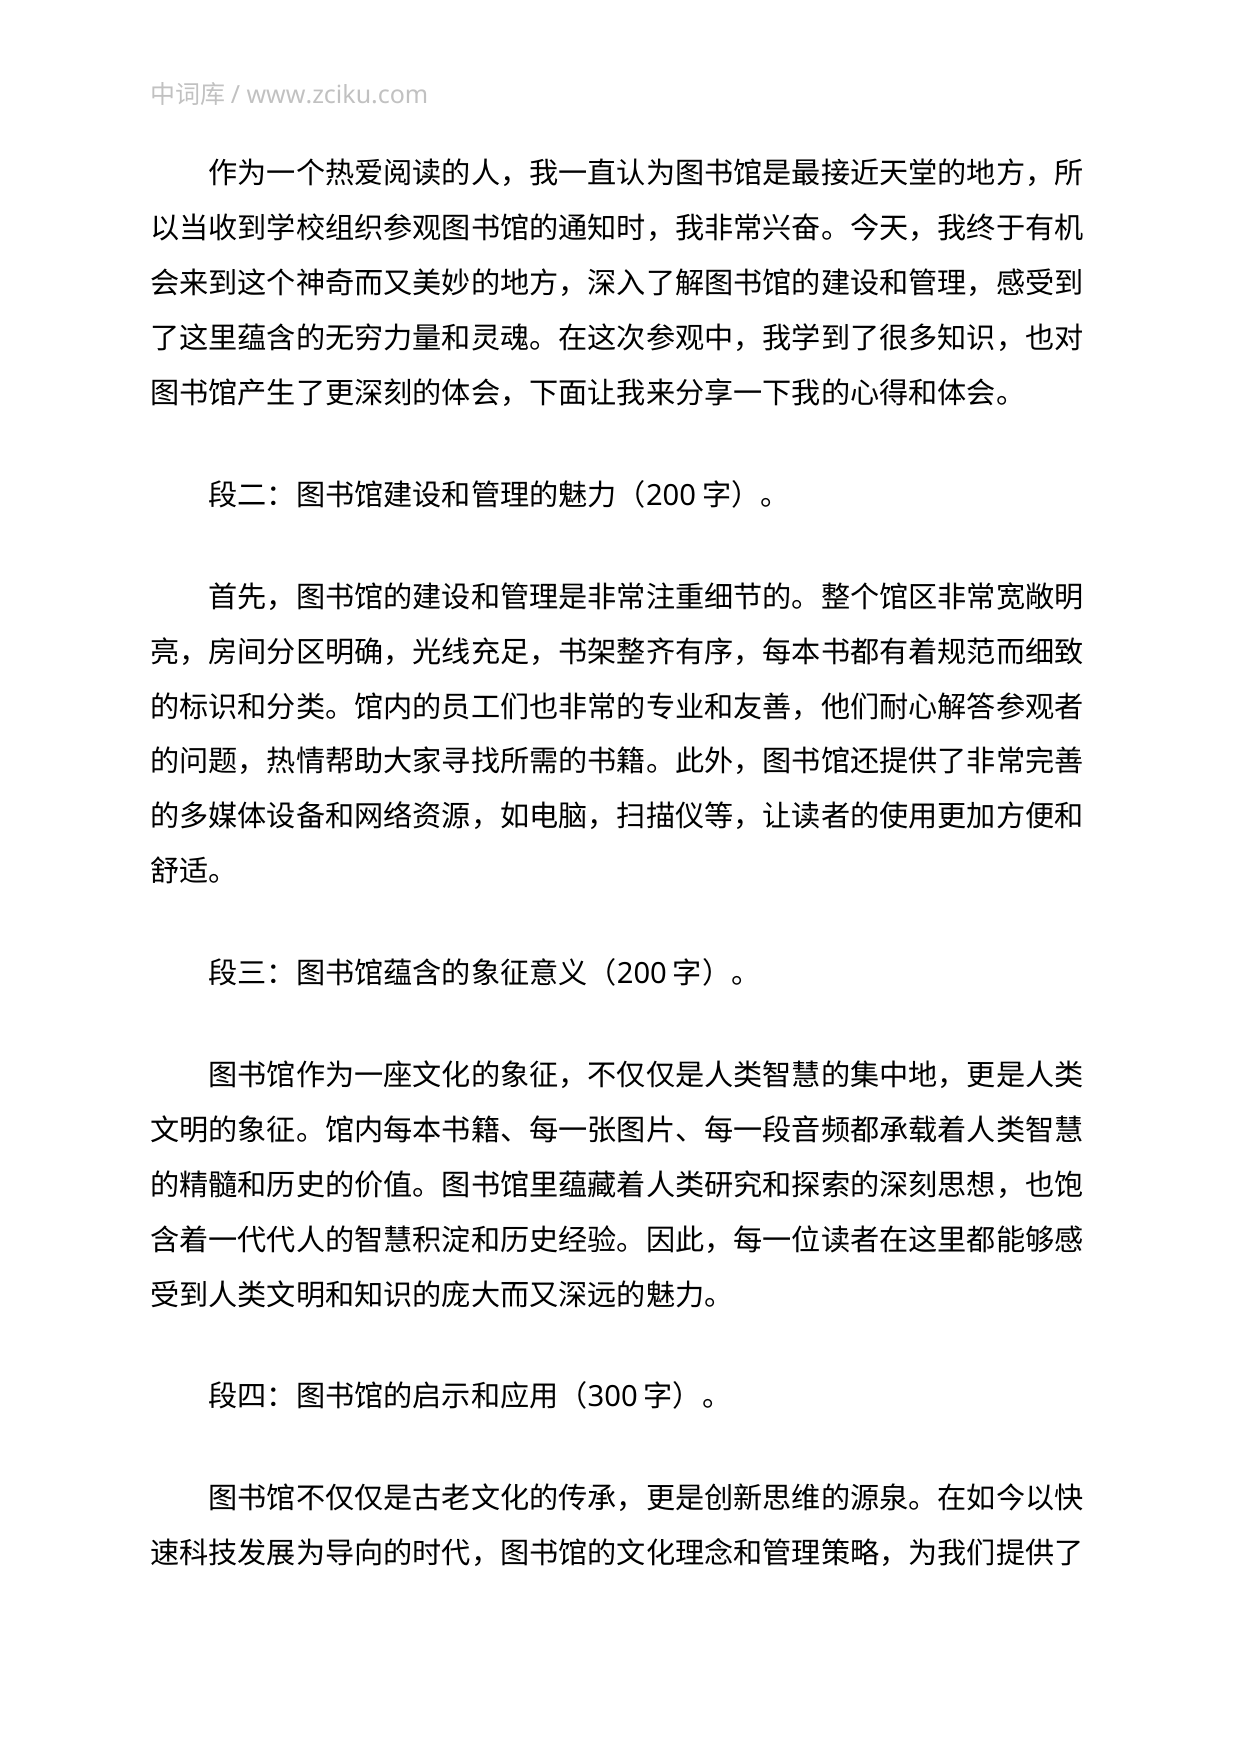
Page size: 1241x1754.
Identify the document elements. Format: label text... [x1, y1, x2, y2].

text 段二：图书馆建设和管理的魅力（200字）。 [150, 471, 1090, 514]
text 段三：图书馆蕴含的象征意义（200字）。 [150, 949, 1090, 992]
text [150, 1475, 1090, 1572]
text 段四：图书馆的启示和应用（300字）。 [150, 1373, 1090, 1415]
text 首先，图书馆的建设和管理是非常注重细节的。整个馆区非常宽敞明亮，房间分区明确，光线充足，书架整齐有序，每本书都有着规范而细致的标识和分类。馆内的员工们也非常的专业和友善，他们耐心解答参观者的问题，热情帮助大家寻找所需的书籍。此外，图书馆还提供了非常完善的多媒体设备和网络资源，如电脑，扫描仪等，让读者的使用更加方便和舒适。 [150, 573, 1090, 890]
text 图书馆作为一座文化的象征，不仅仅是人类智慧的集中地，更是人类文明的象征。馆内每本书籍、每一张图片、每一段音频都承载着人类智慧的精髓和历史的价值。图书馆里蕴藏着人类研究和探索的深刻思想，也饱含着一代代人的智慧积淀和历史经验。因此，每一位读者在这里都能够感受到人类文明和知识的庞大而又深远的魅力。 [150, 1052, 1090, 1313]
text 作为一个热爱阅读的人，我一直认为图书馆是最接近天堂的地方，所以当收到学校组织参观图书馆的通知时，我非常兴奋。今天，我终于有机会来到这个神奇而又美妙的地方，深入了解图书馆的建设和管理，感受到了这里蕴含的无穷力量和灵魂。在这次参观中，我学到了很多知识，也对图书馆产生了更深刻的体会，下面让我来分享一下我的心得和体会。 [150, 150, 1090, 412]
